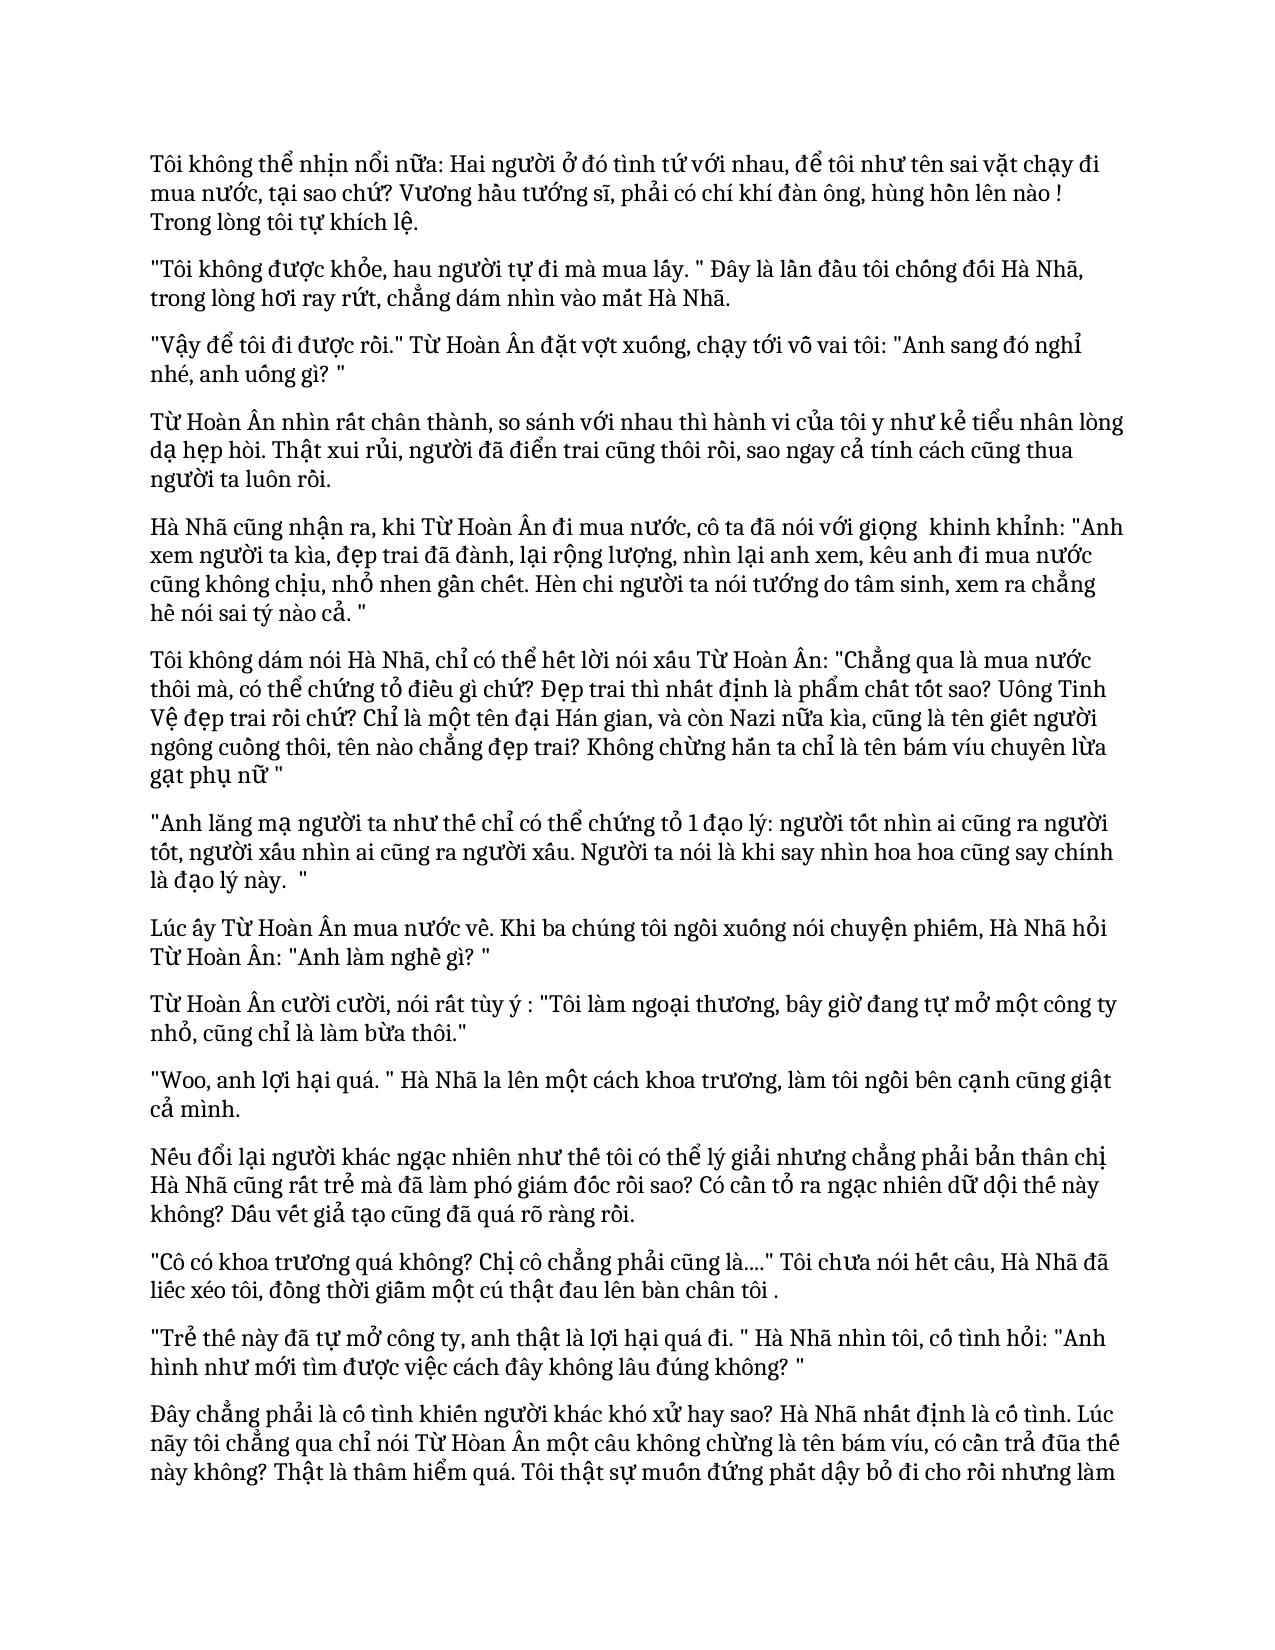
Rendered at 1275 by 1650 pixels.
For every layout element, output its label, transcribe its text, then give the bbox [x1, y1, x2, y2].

text Từ Hoàn Ân cười cười, nói rất tùy ý : "Tôi làm ngoại thương, bây giờ đang tự mở một công ty nhỏ, cũng chỉ là làm bừa thôi." [150, 990, 1125, 1047]
text "Anh lăng mạ người ta như thế chỉ có thể chứng tỏ 1 đạo lý: người tốt nhìn ai cũng ra người tốt, người xấu nhìn ai cũng ra người xấu. Người ta nói là khi say nhìn hoa hoa cũng say chính là đạo lý này. " [150, 809, 1125, 895]
text "Trẻ thế này đã tự mở công ty, anh thật là lợi hại quá đi. " Hà Nhã nhìn tôi, cố tình hỏi: "Anh hình như mới tìm được việc cách đây không lâu đúng không? " [150, 1324, 1125, 1381]
text "Vậy để tôi đi được rồi." Từ Hoàn Ân đặt vợt xuống, chạy tới vỗ vai tôi: "Anh sang đó nghỉ nhé, anh uống gì? " [150, 331, 1125, 389]
text Nếu đổi lại người khác ngạc nhiên như thế tôi có thể lý giải nhưng chẳng phải bản thân chị Hà Nhã cũng rất trẻ mà đã làm phó giám đốc rồi sao? Có cần tỏ ra ngạc nhiên dữ dội thế này không? Dấu vết giả tạo cũng đã quá rõ ràng rồi. [150, 1142, 1125, 1229]
text "Woo, anh lợi hại quá. " Hà Nhã la lên một cách khoa trương, làm tôi ngồi bên cạnh cũng giật cả mình. [150, 1066, 1125, 1124]
text Tôi không dám nói Hà Nhã, chỉ có thể hết lời nói xấu Từ Hoàn Ân: "Chẳng qua là mua nước thôi mà, có thể chứng tỏ điều gì chứ? Đẹp trai thì nhất định là phẩm chất tốt sao? Uông Tinh Vệ đẹp trai rồi chứ? Chỉ là một tên đại Hán gian, và còn Nazi nữa kìa, cũng là tên giết người ngông cuồng thôi, tên nào chẳng đẹp trai? Không chừng hắn ta chỉ là tên bám víu chuyên lừa gạt phụ nữ " [150, 646, 1125, 790]
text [150, 1400, 1125, 1486]
text Từ Hoàn Ân nhìn rất chân thành, so sánh với nhau thì hành vi của tôi y như kẻ tiểu nhân lòng dạ hẹp hòi. Thật xui rủi, người đã điển trai cũng thôi rồi, sao ngay cả tính cách cũng thua người ta luôn rồi. [150, 407, 1125, 494]
text Lúc ấy Từ Hoàn Ân mua nước về. Khi ba chúng tôi ngồi xuống nói chuyện phiếm, Hà Nhã hỏi Từ Hoàn Ân: "Anh làm nghề gì? " [150, 914, 1125, 971]
text Hà Nhã cũng nhận ra, khi Từ Hoàn Ân đi mua nước, cô ta đã nói với giọng khinh khỉnh: "Anh xem người ta kìa, đẹp trai đã đành, lại rộng lượng, nhìn lại anh xem, kêu anh đi mua nước cũng không chịu, nhỏ nhen gần chết. Hèn chi người ta nói tướng do tâm sinh, xem ra chẳng hề nói sai tý nào cả. " [150, 512, 1125, 627]
text "Tôi không được khỏe, hau người tự đi mà mua lấy. " Đây là lần đầu tôi chống đối Hà Nhã, trong lòng hơi ray rứt, chẳng dám nhìn vào mắt Hà Nhã. [150, 255, 1125, 312]
text Tôi không thể nhịn nổi nữa: Hai người ở đó tình tứ với nhau, để tôi như tên sai vặt chạy đi mua nước, tại sao chứ? Vương hầu tướng sĩ, phải có chí khí đàn ông, hùng hồn lên nào ! Trong lòng tôi tự khích lệ. [150, 150, 1125, 236]
text "Cô có khoa trương quá không? Chị cô chẳng phải cũng là...." Tôi chưa nói hết câu, Hà Nhã đã liếc xéo tôi, đồng thời giẫm một cú thật đau lên bàn chân tôi . [150, 1247, 1125, 1305]
